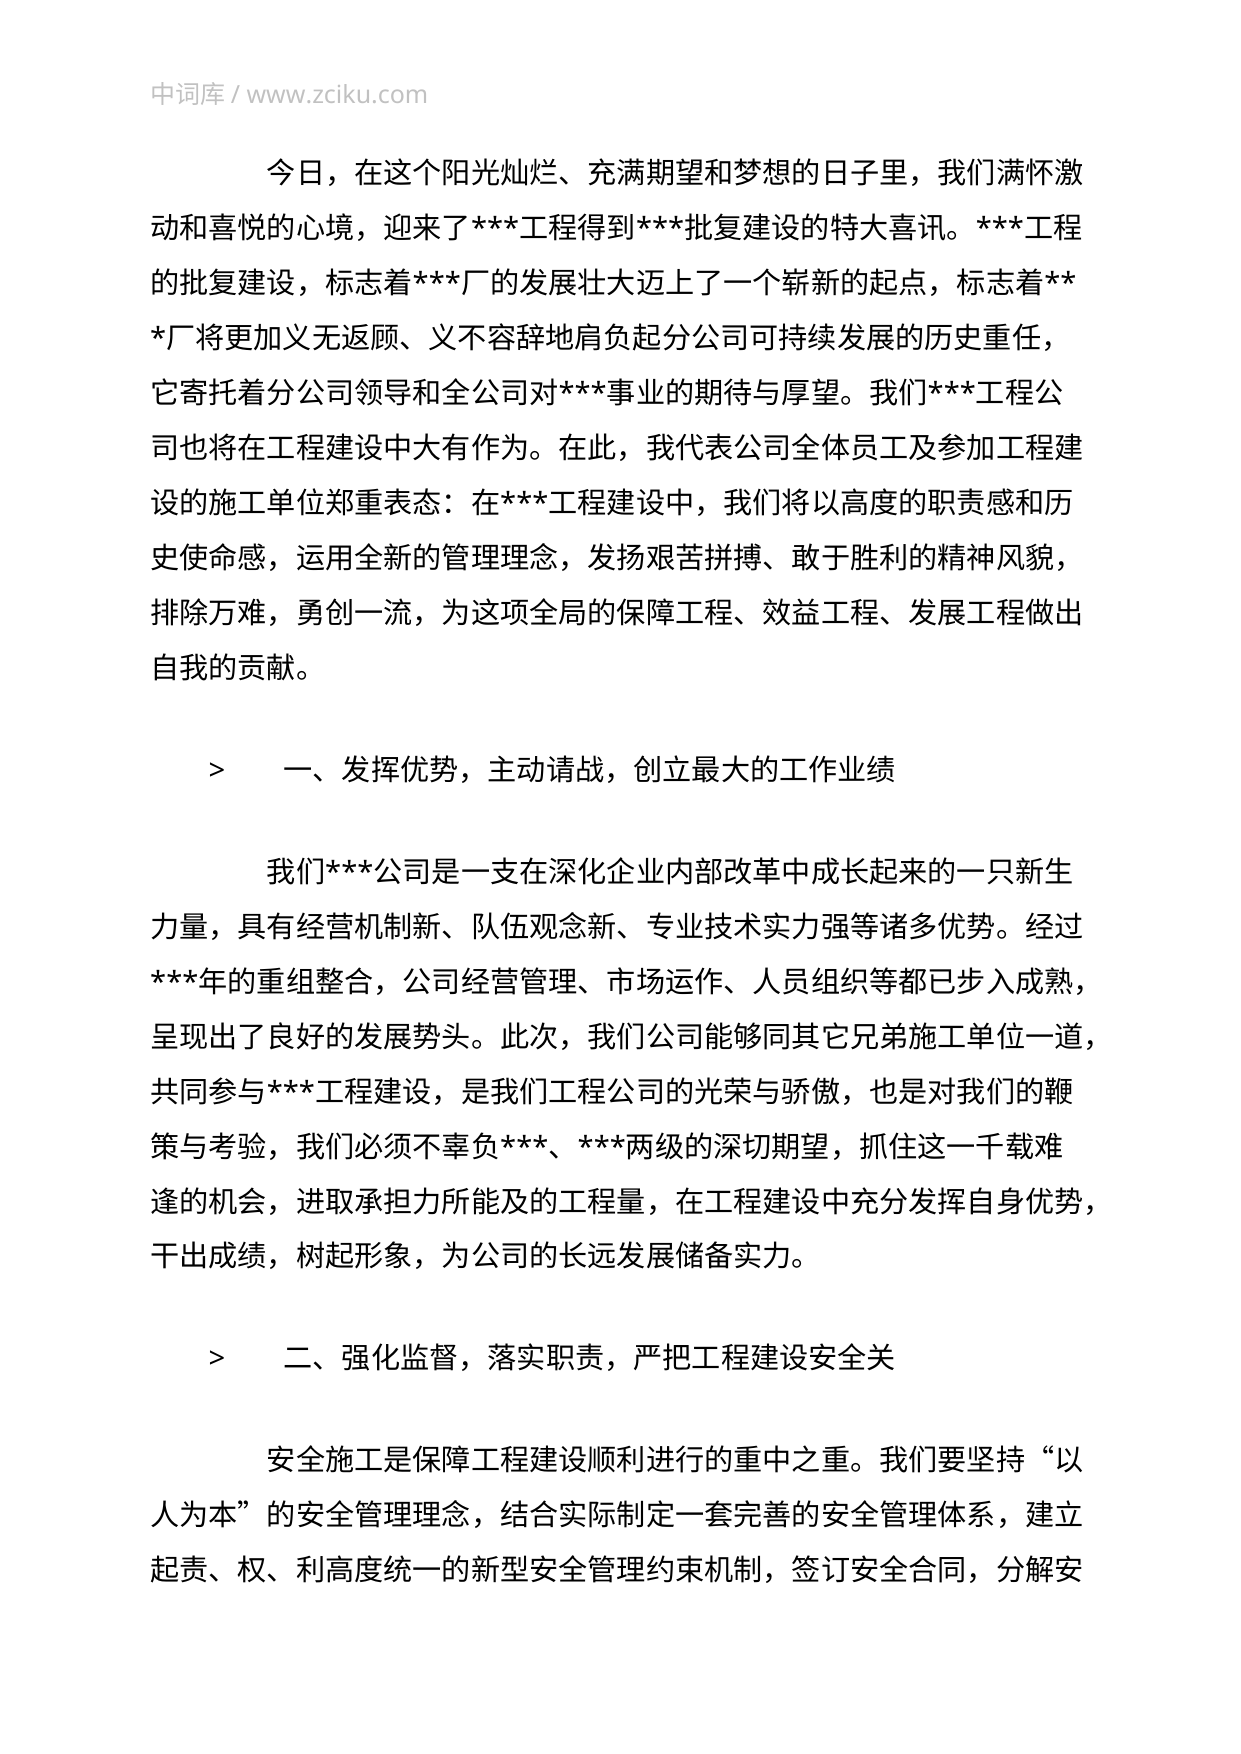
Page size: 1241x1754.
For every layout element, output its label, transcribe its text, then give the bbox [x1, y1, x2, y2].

text 今日，在这个阳光灿烂、充满期望和梦想的日子里，我们满怀激动和喜悦的心境，迎来了***工程得到***批复建设的特大喜讯。***工程的批复建设，标志着***厂的发展壮大迈上了一个崭新的起点，标志着***厂将更加义无返顾、义不容辞地肩负起分公司可持续发展的历史重任，它寄托着分公司领导和全公司对***事业的期待与厚望。我们***工程公司也将在工程建设中大有作为。在此，我代表公司全体员工及参加工程建设的施工单位郑重表态：在***工程建设中，我们将以高度的职责感和历史使命感，运用全新的管理理念，发扬艰苦拼搏、敢于胜利的精神风貌，排除万难，勇创一流，为这项全局的保障工程、效益工程、发展工程做出自我的贡献。 [150, 150, 1090, 687]
text > 一、发挥优势，主动请战，创立最大的工作业绩 [150, 746, 1090, 789]
text > 二、强化监督，落实职责，严把工程建设安全关 [150, 1335, 1090, 1377]
text 我们***公司是一支在深化企业内部改革中成长起来的一只新生力量，具有经营机制新、队伍观念新、专业技术实力强等诸多优势。经过***年的重组整合，公司经营管理、市场运作、人员组织等都已步入成熟，呈现出了良好的发展势头。此次，我们公司能够同其它兄弟施工单位一道，共同参与***工程建设，是我们工程公司的光荣与骄傲，也是对我们的鞭策与考验，我们必须不辜负***、***两级的深切期望，抓住这一千载难逢的机会，进取承担力所能及的工程量，在工程建设中充分发挥自身优势，干出成绩，树起形象，为公司的长远发展储备实力。 [150, 848, 1090, 1275]
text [150, 1437, 1090, 1589]
